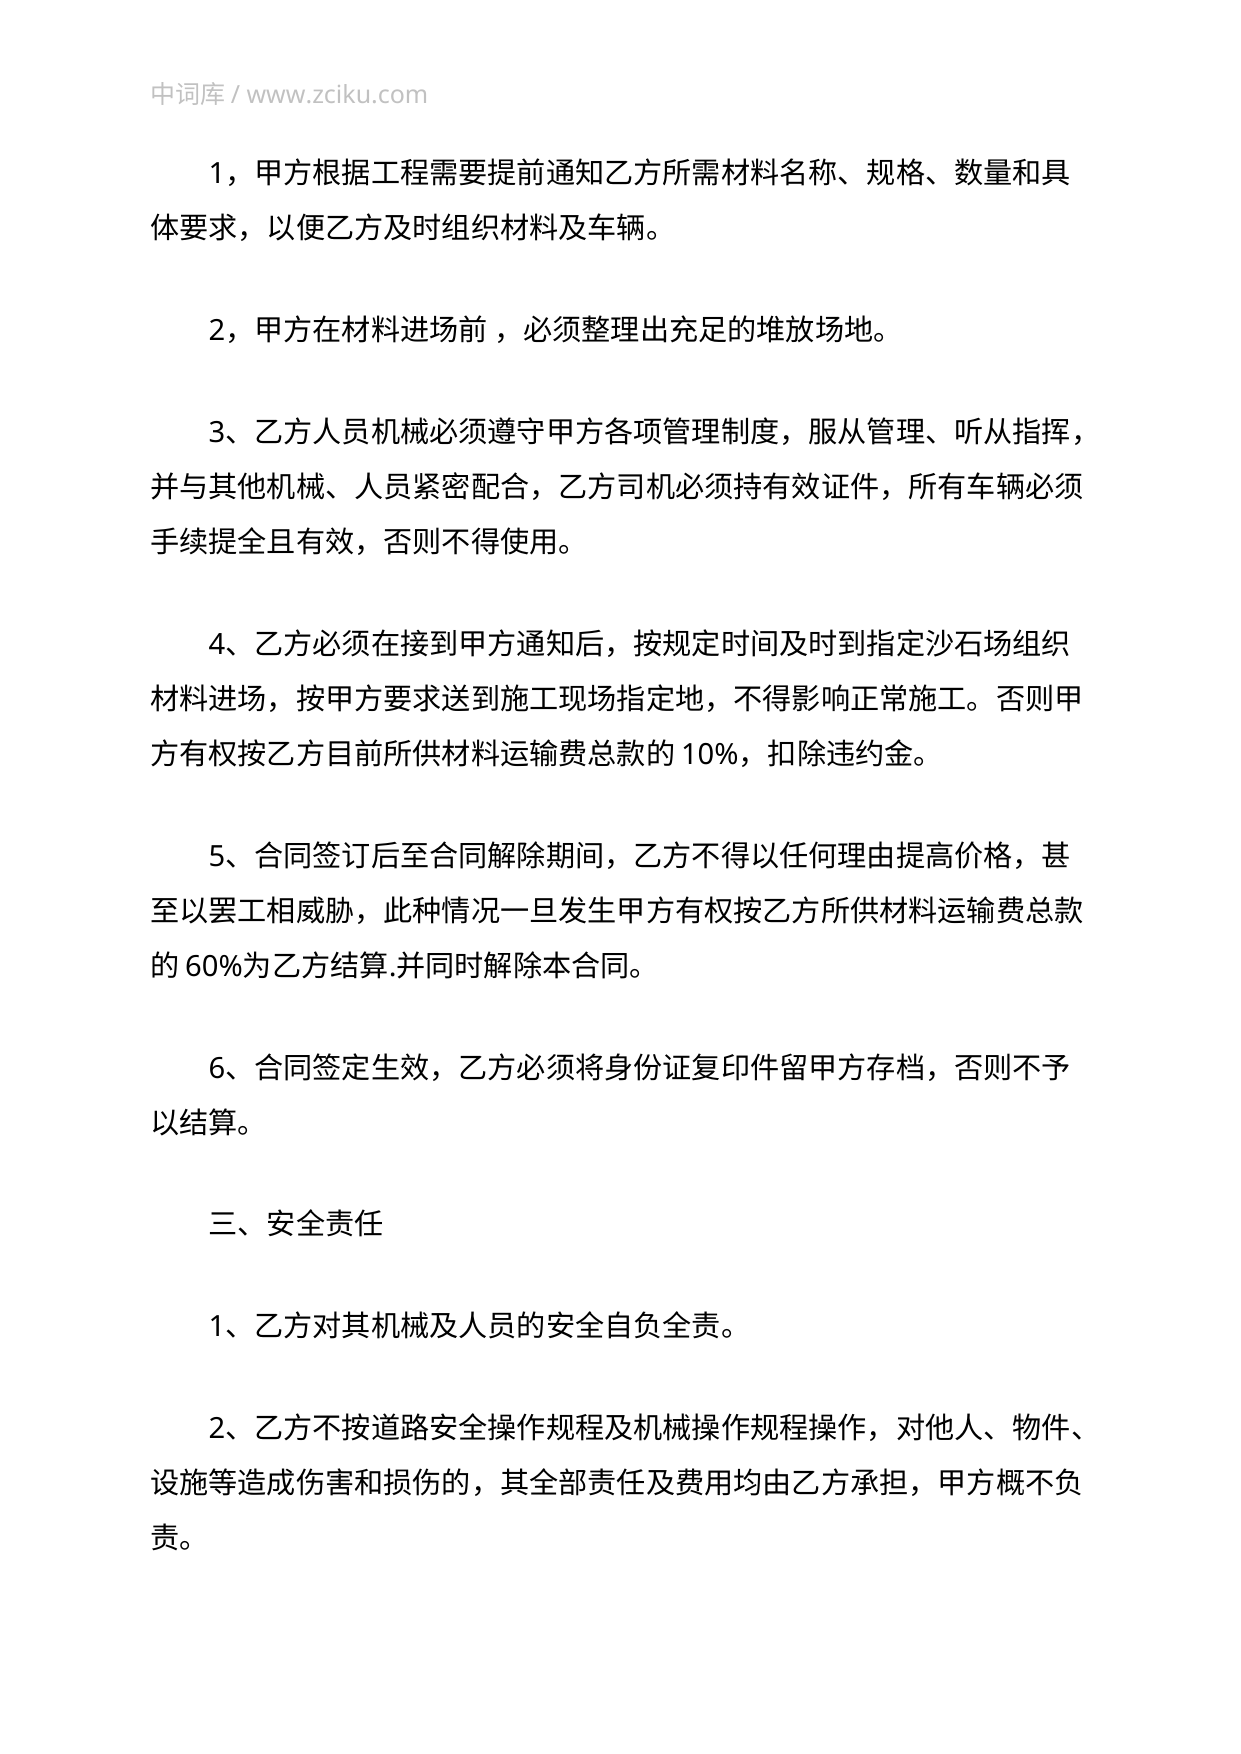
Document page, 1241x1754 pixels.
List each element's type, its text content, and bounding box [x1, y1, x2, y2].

text 3、乙方人员机械必须遵守甲方各项管理制度，服从管理、听从指挥，并与其他机械、人员紧密配合，乙方司机必须持有效证件，所有车辆必须手续提全且有效，否则不得使用。 [150, 409, 1090, 561]
text 6、合同签定生效，乙方必须将身份证复印件留甲方存档，否则不予以结算。 [150, 1044, 1090, 1141]
text 1、乙方对其机械及人员的安全自负全责。 [150, 1303, 1090, 1345]
text 5、合同签订后至合同解除期间，乙方不得以任何理由提高价格，甚至以罢工相威胁，此种情况一旦发生甲方有权按乙方所供材料运输费总款的60%为乙方结算.并同时解除本合同。 [150, 832, 1090, 984]
text 1，甲方根据工程需要提前通知乙方所需材料名称、规格、数量和具体要求，以便乙方及时组织材料及车辆。 [150, 150, 1090, 247]
text 三、安全责任 [150, 1201, 1090, 1243]
text 2、乙方不按道路安全操作规程及机械操作规程操作，对他人、物件、设施等造成伤害和损伤的，其全部责任及费用均由乙方承担，甲方概不负责。 [150, 1405, 1090, 1557]
text 4、乙方必须在接到甲方通知后，按规定时间及时到指定沙石场组织材料进场，按甲方要求送到施工现场指定地，不得影响正常施工。否则甲方有权按乙方目前所供材料运输费总款的10%，扣除违约金。 [150, 620, 1090, 773]
text 2，甲方在材料进场前 ，必须整理出充足的堆放场地。 [150, 307, 1090, 349]
